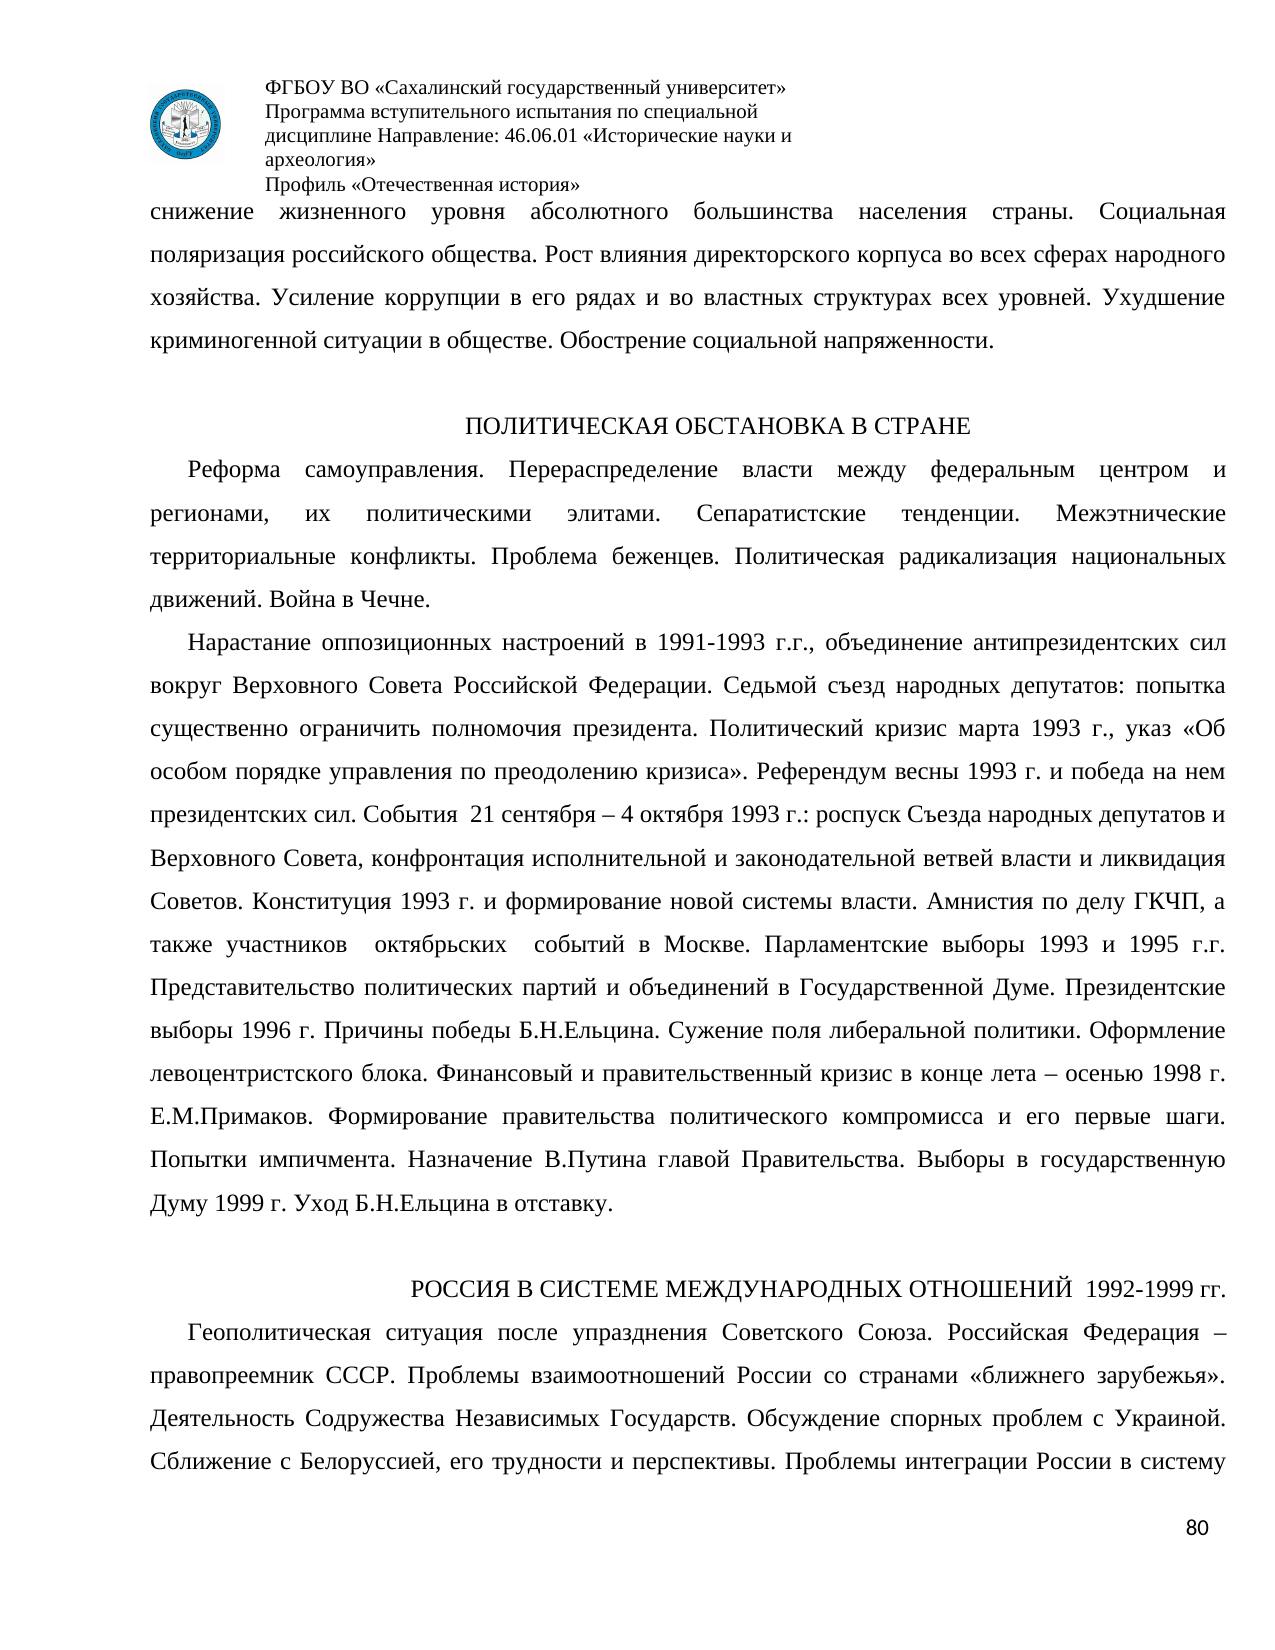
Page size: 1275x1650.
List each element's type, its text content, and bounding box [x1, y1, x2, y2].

text ПОЛИТИЧЕСКАЯ ОБСТАНОВКА В СТРАНЕ [150, 411, 1227, 440]
text Нарастание оппозиционных настроений в 1991-.г., объединение антипрезидентских сил вокруг Верховного Совета Российской Федерации. Седьмой съезд народных депутатов: попытка существенно ограничить полномочия президента. Политический кризис марта ., указ «Об особом порядке управления по преодолению кризиса». Референдум весны . и победа на нем президентских сил. События 21 сентября – 4 октября .: роспуск Съезда народных депутатов и Верховного Совета, конфронтация исполнительной и законодательной ветвей власти и ликвидация Советов. Конституция . и формирование новой системы власти. Амнистия по делу ГКЧП, а также участников октябрьских событий в Москве. Парламентские выборы 1993 и .г. Представительство политических партий и объединений в Государственной Думе. Президентские выборы . Причины победы Б.Н.Ельцина. Сужение поля либеральной политики. Оформление левоцентристского блока. Финансовый и правительственный кризис в конце лета – осенью . Е.М.Примаков. Формирование правительства политического компромисса и его первые шаги. Попытки импичмента. Назначение В.Путина главой Правительства. Выборы в государственную Думу . Уход Б.Н.Ельцина в отставку. [150, 627, 1227, 1216]
text Реформа самоуправления. Перераспределение власти между федеральным центром и регионами, их политическими элитами. Сепаратистские тенденции. Межэтнические территориальные конфликты. Проблема беженцев. Политическая радикализация национальных движений. Война в Чечне. [150, 454, 1227, 613]
text РОССИЯ В СИСТЕМЕ МЕЖДУНАРОДНЫХ ОТНОШЕНИЙ 1992-1999 гг. [150, 1274, 1227, 1303]
picture [146, 84, 226, 163]
